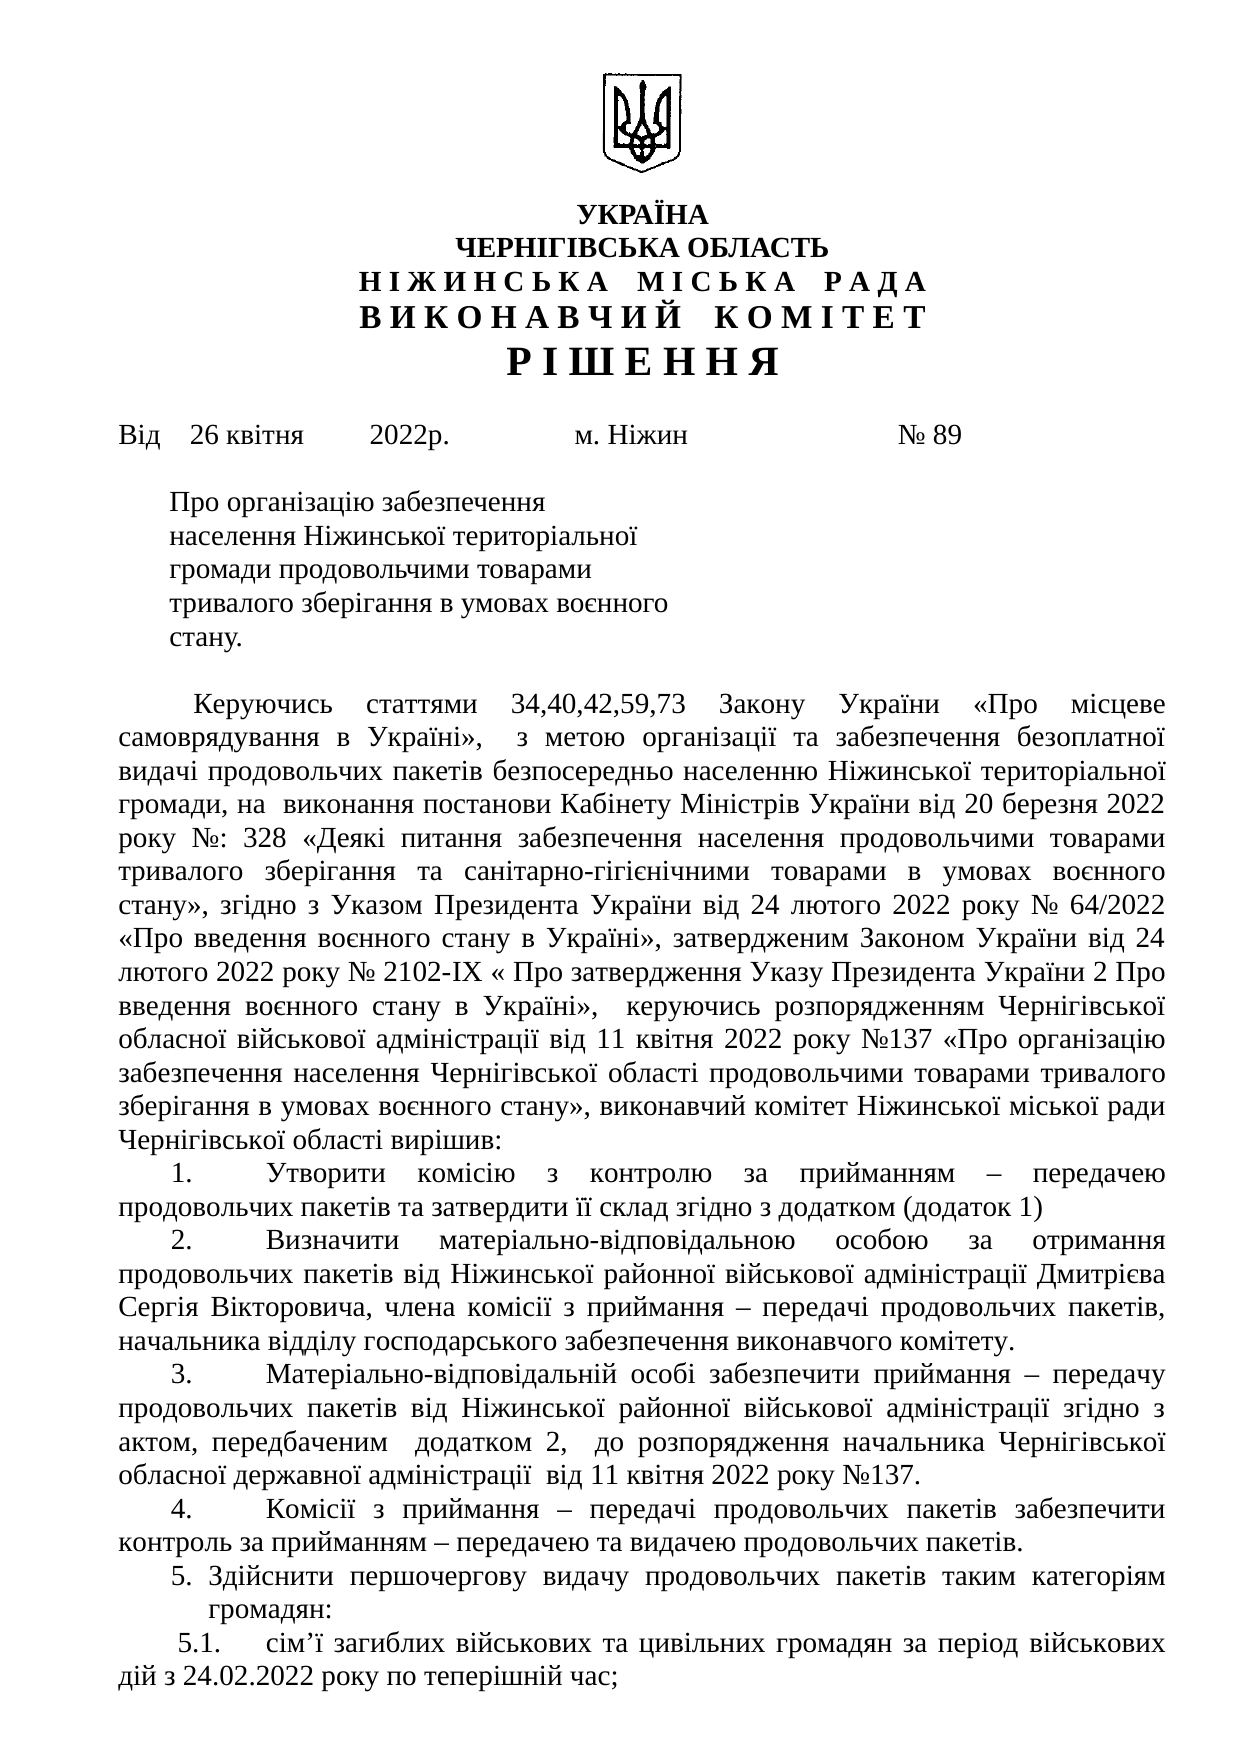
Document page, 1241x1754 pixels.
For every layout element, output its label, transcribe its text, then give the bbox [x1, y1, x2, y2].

text стану. [118, 619, 1167, 652]
text Р І Ш Е Н Н Я [118, 336, 1167, 384]
text громади продовольчими товарами [118, 552, 1167, 585]
list сім’ї загиблих військових та цивільних громадян за період військових дій з 24.02.2022 року по теперішній час; [118, 1625, 1167, 1692]
text УКРАЇНА [118, 197, 1167, 231]
list Визначити матеріально-відповідальною особою за отримання продовольчих пакетів від Ніжинської районної військової адміністрації Дмитрієва Сергія Вікторовича, члена комісії з приймання – передачі продовольчих пакетів, начальника відділу господарського забезпечення виконавчого комітету. [118, 1222, 1167, 1357]
list Керуючись статтями 34,40,42,59,73 Закону України «Про місцеве самоврядування в Україні», з метою організації та забезпечення безоплатної видачі продовольчих пакетів безпосередньо населенню Ніжинської територіальної громади, на виконання постанови Кабінету Міністрів України від 20 березня 2022 року №: 328 «Деякі питання забезпечення населення продовольчими товарами тривалого зберігання та санітарно-гігієнічними товарами в умовах воєнного стану», згідно з Указом Президента України від 24 лютого 2022 року № 64/2022 «Про введення воєнного стану в Україні», затвердженим Законом України від 24 лютого 2022 року № 2102-IX « Про затвердження Указу Президента України 2 Про введення воєнного стану в Україні», керуючись розпорядженням Чернігівської обласної військової адміністрації від 11 квітня 2022 року №137 «Про організацію забезпечення населення Чернігівської області продовольчими товарами тривалого зберігання в умовах воєнного стану», виконавчий комітет Ніжинської міської ради Чернігівської області вирішив: [118, 686, 1167, 1155]
text Від 26 квітня 2022р. м. Ніжин № 89 [118, 417, 1167, 451]
text населення Ніжинської територіальної [118, 518, 1167, 552]
text Про організацію забезпечення [118, 484, 1167, 518]
list Утворити комісію з контролю за прийманням – передачею продовольчих пакетів та затвердити її склад згідно з додатком (додаток 1) [118, 1155, 1167, 1222]
text В И К О Н А В Ч И Й К О М І Т Е Т [118, 298, 1167, 336]
text тривалого зберігання в умовах воєнного [118, 585, 1167, 619]
picture [602, 73, 682, 173]
list Комісії з приймання – передачі продовольчих пакетів забезпечити контроль за прийманням – передачею та видачею продовольчих пакетів. [118, 1491, 1167, 1558]
list Здійснити першочергову видачу продовольчих пакетів таким категоріям громадян: [171, 1558, 1167, 1625]
text Н І Ж И Н С Ь К А М І С Ь К А Р А Д А [118, 264, 1167, 298]
list Матеріально-відповідальній особі забезпечити приймання – передачу продовольчих пакетів від Ніжинської районної військової адміністрації згідно з актом, передбаченим додатком 2, до розпорядження начальника Чернігівської обласної державної адміністрації від 11 квітня 2022 року №137. [118, 1357, 1167, 1491]
text ЧЕРНІГІВСЬКА ОБЛАСТЬ [118, 231, 1167, 264]
